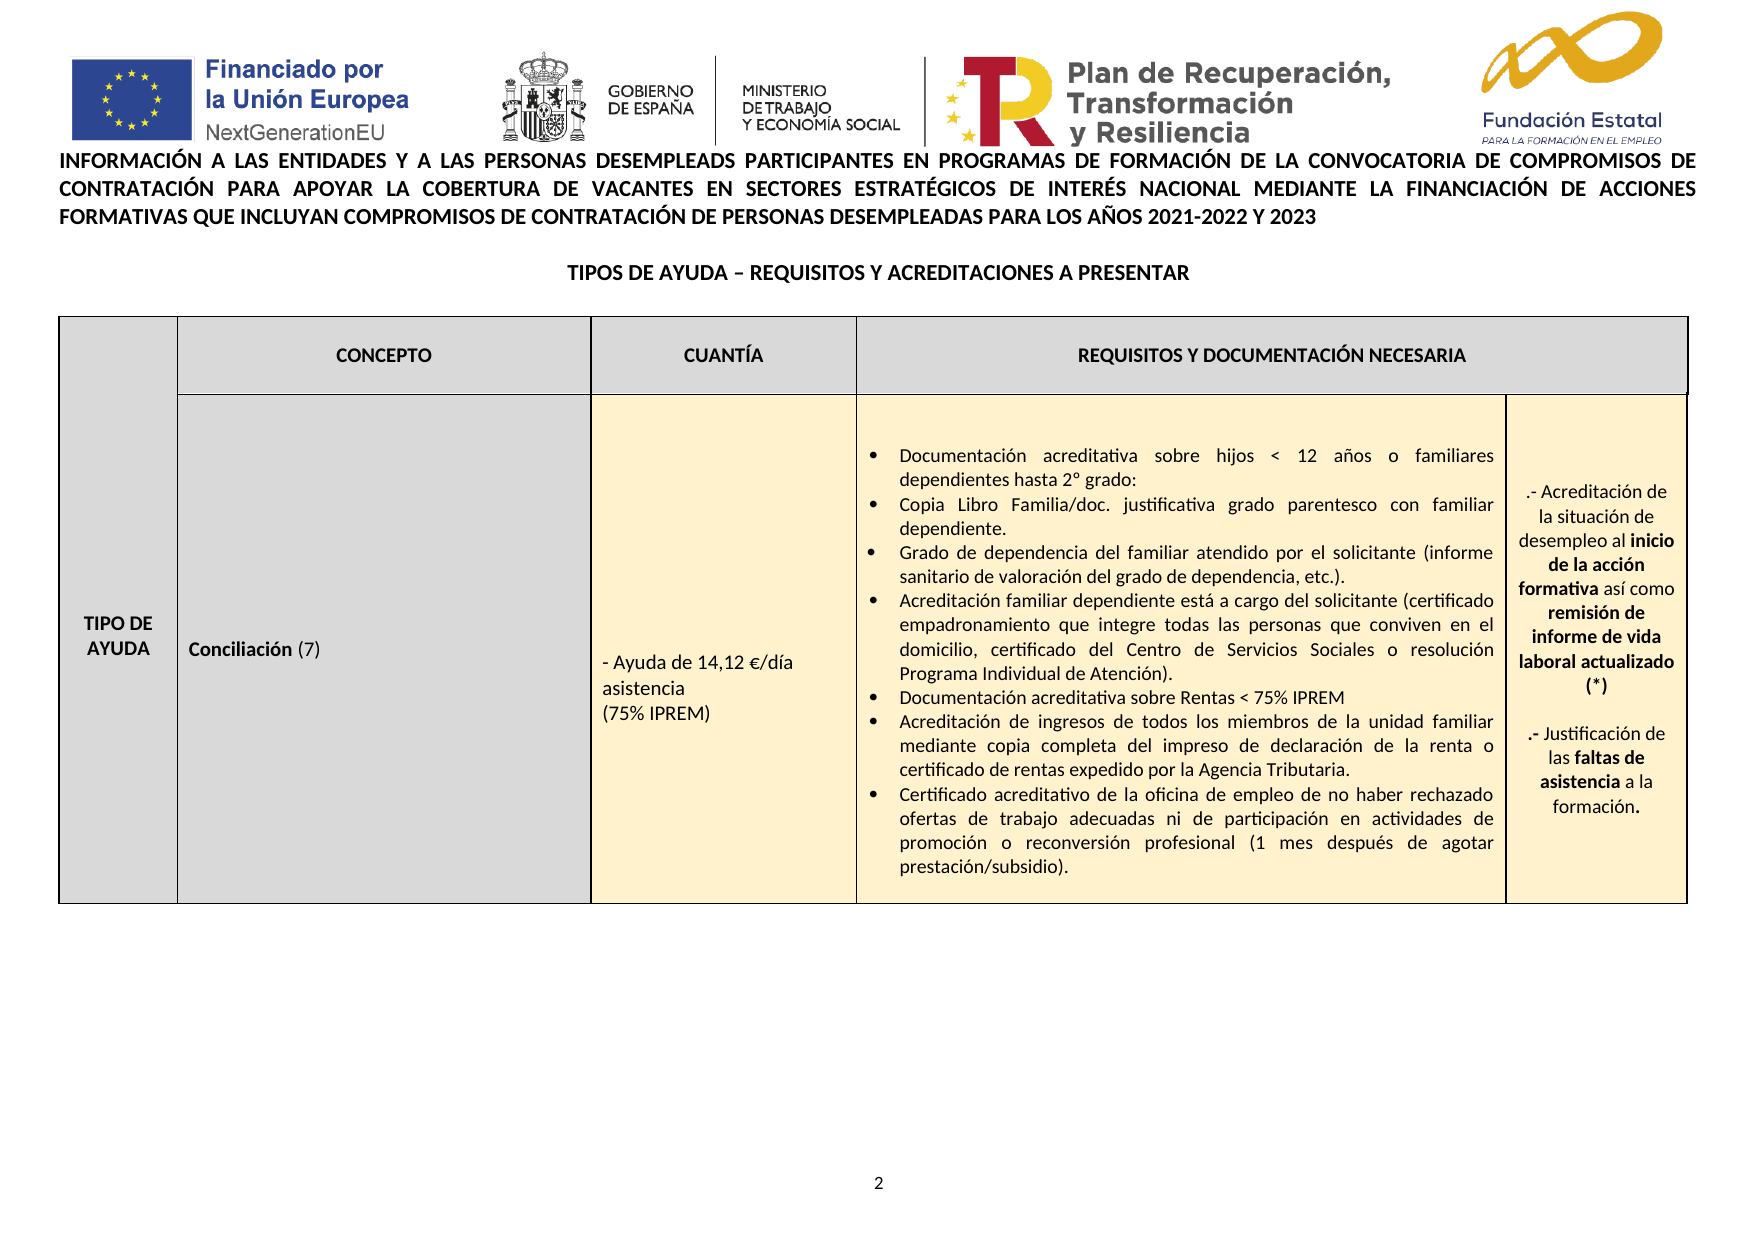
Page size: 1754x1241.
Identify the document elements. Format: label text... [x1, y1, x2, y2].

table_header TIPO DE AYUDA [60, 317, 177, 903]
table_cell Conciliación (7) [178, 395, 590, 903]
picture [69, 11, 1663, 147]
table_header CUANTÍA [592, 317, 856, 393]
table_cell - Ayuda de 14,12 €/día asistencia (75% IPREM) [592, 395, 856, 903]
table_cell Documentación acreditativa sobre hijos < 12 años o familiares dependientes hasta 2º grado: Copia Libro Familia/doc. justificativa grado parentesco con familiar dependiente. Grado de dependencia del familiar atendido por el solicitante (informe sanitario de valoración del grado de dependencia, etc.). Acreditación familiar dependiente está a cargo del solicitante (certificado empadronamiento que integre todas las personas que conviven en el domicilio, certificado del Centro de Servicios Sociales o resolución Programa Individual de Atención). Documentación acreditativa sobre Rentas < 75% IPREM Acreditación de ingresos de todos los miembros de la unidad familiar mediante copia completa del impreso de declaración de la renta o certificado de rentas expedido por la Agencia Tributaria. Certificado acreditativo de la oficina de empleo de no haber rechazado ofertas de trabajo adecuadas ni de participación en actividades de promoción o reconversión profesional (1 mes después de agotar prestación/subsidio). [857, 395, 1505, 903]
table_cell .- Acreditación de la situación de desempleo al inicio de la acción formativa así como remisión de informe de vida laboral actualizado (*) .- Justificación de las faltas de asistencia a la formación. [1507, 395, 1686, 903]
text TIPOS DE AYUDA – REQUISITOS Y ACREDITACIONES A PRESENTAR [59, 258, 1698, 287]
table_header CONCEPTO [178, 317, 590, 393]
text INFORMACIÓN A LAS ENTIDADES Y A LAS PERSONAS DESEMPLEADS PARTICIPANTES EN PROGRAMAS DE FORMACIÓN DE LA CONVOCATORIA DE COMPROMISOS DE CONTRATACIÓN PARA APOYAR LA COBERTURA DE VACANTES EN SECTORES ESTRATÉGICOS DE INTERÉS NACIONAL MEDIANTE LA FINANCIACIÓN DE ACCIONES FORMATIVAS QUE INCLUYAN COMPROMISOS DE CONTRATACIÓN DE PERSONAS DESEMPLEADAS PARA LOS AÑOS 2021-2022 Y 2023 [59, 57, 1698, 231]
table_header REQUISITOS Y DOCUMENTACIÓN NECESARIA [857, 317, 1687, 393]
